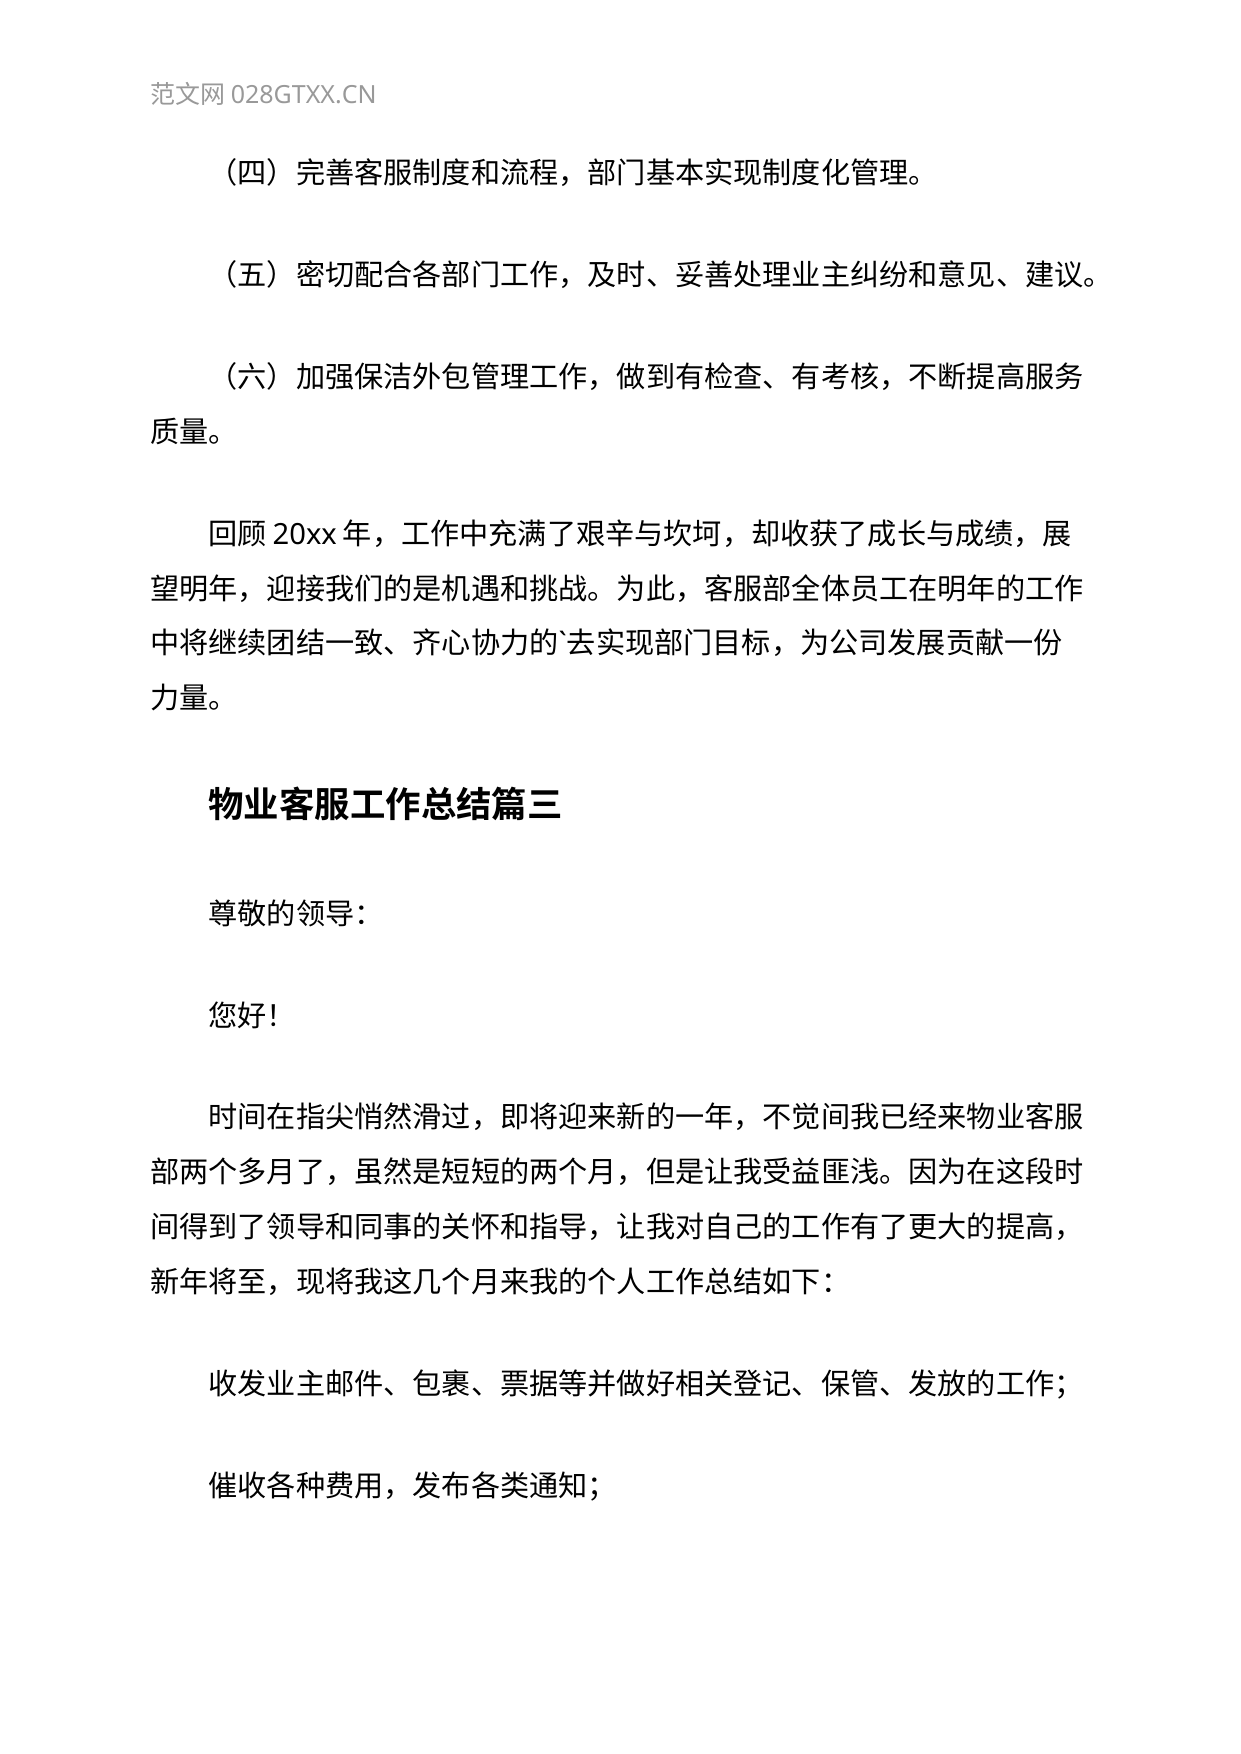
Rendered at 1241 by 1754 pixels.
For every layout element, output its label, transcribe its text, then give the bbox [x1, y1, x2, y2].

text 物业客服工作总结篇三 [150, 777, 1090, 828]
text 催收各种费用，发布各类通知； [150, 1462, 1090, 1504]
text 您好！ [150, 992, 1090, 1034]
text （五）密切配合各部门工作，及时、妥善处理业主纠纷和意见、建议。 [150, 252, 1090, 294]
text （四）完善客服制度和流程，部门基本实现制度化管理。 [150, 150, 1090, 192]
text 时间在指尖悄然滑过，即将迎来新的一年，不觉间我已经来物业客服部两个多月了，虽然是短短的两个月，但是让我受益匪浅。因为在这段时间得到了领导和同事的关怀和指导，让我对自己的工作有了更大的提高，新年将至，现将我这几个月来我的个人工作总结如下： [150, 1094, 1090, 1301]
text 尊敬的领导： [150, 890, 1090, 933]
text 回顾20xx年，工作中充满了艰辛与坎坷，却收获了成长与成绩，展望明年，迎接我们的是机遇和挑战。为此，客服部全体员工在明年的工作中将继续团结一致、齐心协力的`去实现部门目标，为公司发展贡献一份力量。 [150, 510, 1090, 717]
text （六）加强保洁外包管理工作，做到有检查、有考核，不断提高服务质量。 [150, 353, 1090, 451]
text 收发业主邮件、包裹、票据等并做好相关登记、保管、发放的工作； [150, 1360, 1090, 1403]
